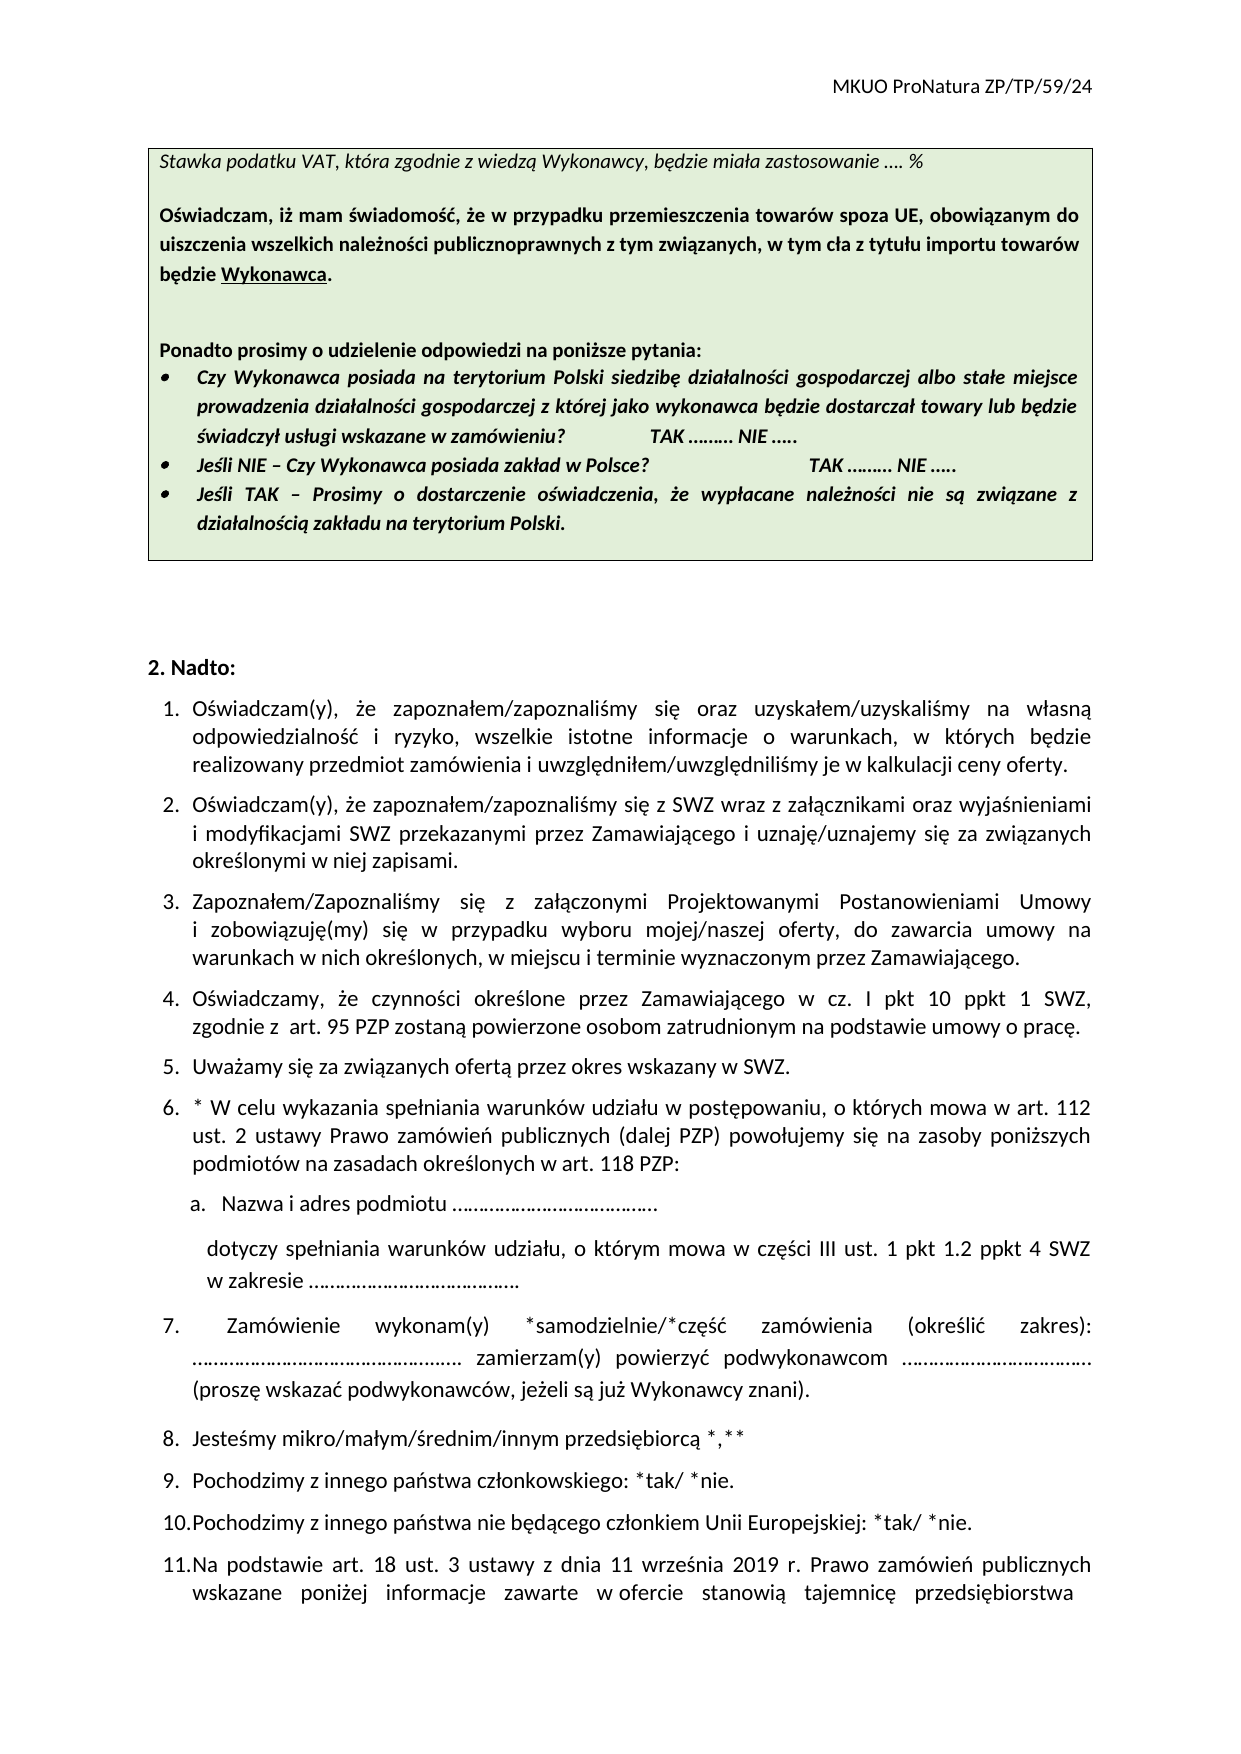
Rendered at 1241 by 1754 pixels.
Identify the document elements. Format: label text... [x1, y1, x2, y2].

list Oświadczamy, że czynności określone przez Zamawiającego w cz. I pkt 10 ppkt 1 SWZ, zgodnie z art. 95 PZP zostaną powierzone osobom zatrudnionym na podstawie umowy o pracę. [162, 984, 1093, 1040]
text dotyczy spełniania warunków udziału, o którym mowa w części III ust. 1 pkt 1.2 ppkt 4 SWZ w zakresie …………………………………. [207, 1234, 1093, 1294]
list Zamówienie wykonam(y) *samodzielnie/*część zamówienia (określić zakres): ………………………………………..…. zamierzam(y) powierzyć podwykonawcom ……………………………… (proszę wskazać podwykonawców, jeżeli są już Wykonawcy znani). [162, 1311, 1093, 1403]
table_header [149, 149, 1092, 560]
list Zapoznałem/Zapoznaliśmy się z załączonymi Projektowanymi Postanowieniami Umowy i zobowiązuję(my) się w przypadku wyboru mojej/naszej oferty, do zawarcia umowy na warunkach w nich określonych, w miejscu i terminie wyznaczonym przez Zamawiającego. [162, 887, 1093, 971]
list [162, 1550, 1093, 1606]
list Nazwa i adres podmiotu ………………………………… [189, 1189, 1093, 1217]
list Uważamy się za związanych ofertą przez okres wskazany w SWZ. [162, 1052, 1093, 1080]
list Pochodzimy z innego państwa nie będącego członkiem Unii Europejskiej: *tak/ *nie. [162, 1508, 1093, 1536]
list Pochodzimy z innego państwa członkowskiego: *tak/ *nie. [162, 1466, 1093, 1494]
list Jesteśmy mikro/małym/średnim/innym przedsiębiorcą *,** [162, 1424, 1093, 1452]
list Oświadczam(y), że zapoznałem/zapoznaliśmy się oraz uzyskałem/uzyskaliśmy na własną odpowiedzialność i ryzyko, wszelkie istotne informacje o warunkach, w których będzie realizowany przedmiot zamówienia i uwzględniłem/uwzględniliśmy je w kalkulacji ceny oferty. [162, 694, 1093, 778]
list Oświadczam(y), że zapoznałem/zapoznaliśmy się z SWZ wraz z załącznikami oraz wyjaśnieniami i modyfikacjami SWZ przekazanymi przez Zamawiającego i uznaję/uznajemy się za związanych określonymi w niej zapisami. [162, 791, 1093, 875]
text 2. Nadto: [148, 653, 1093, 682]
list * W celu wykazania spełniania warunków udziału w postępowaniu, o których mowa w art. 112 ust. 2 ustawy Prawo zamówień publicznych (dalej PZP) powołujemy się na zasoby poniższych podmiotów na zasadach określonych w art. 118 PZP: [162, 1093, 1093, 1177]
